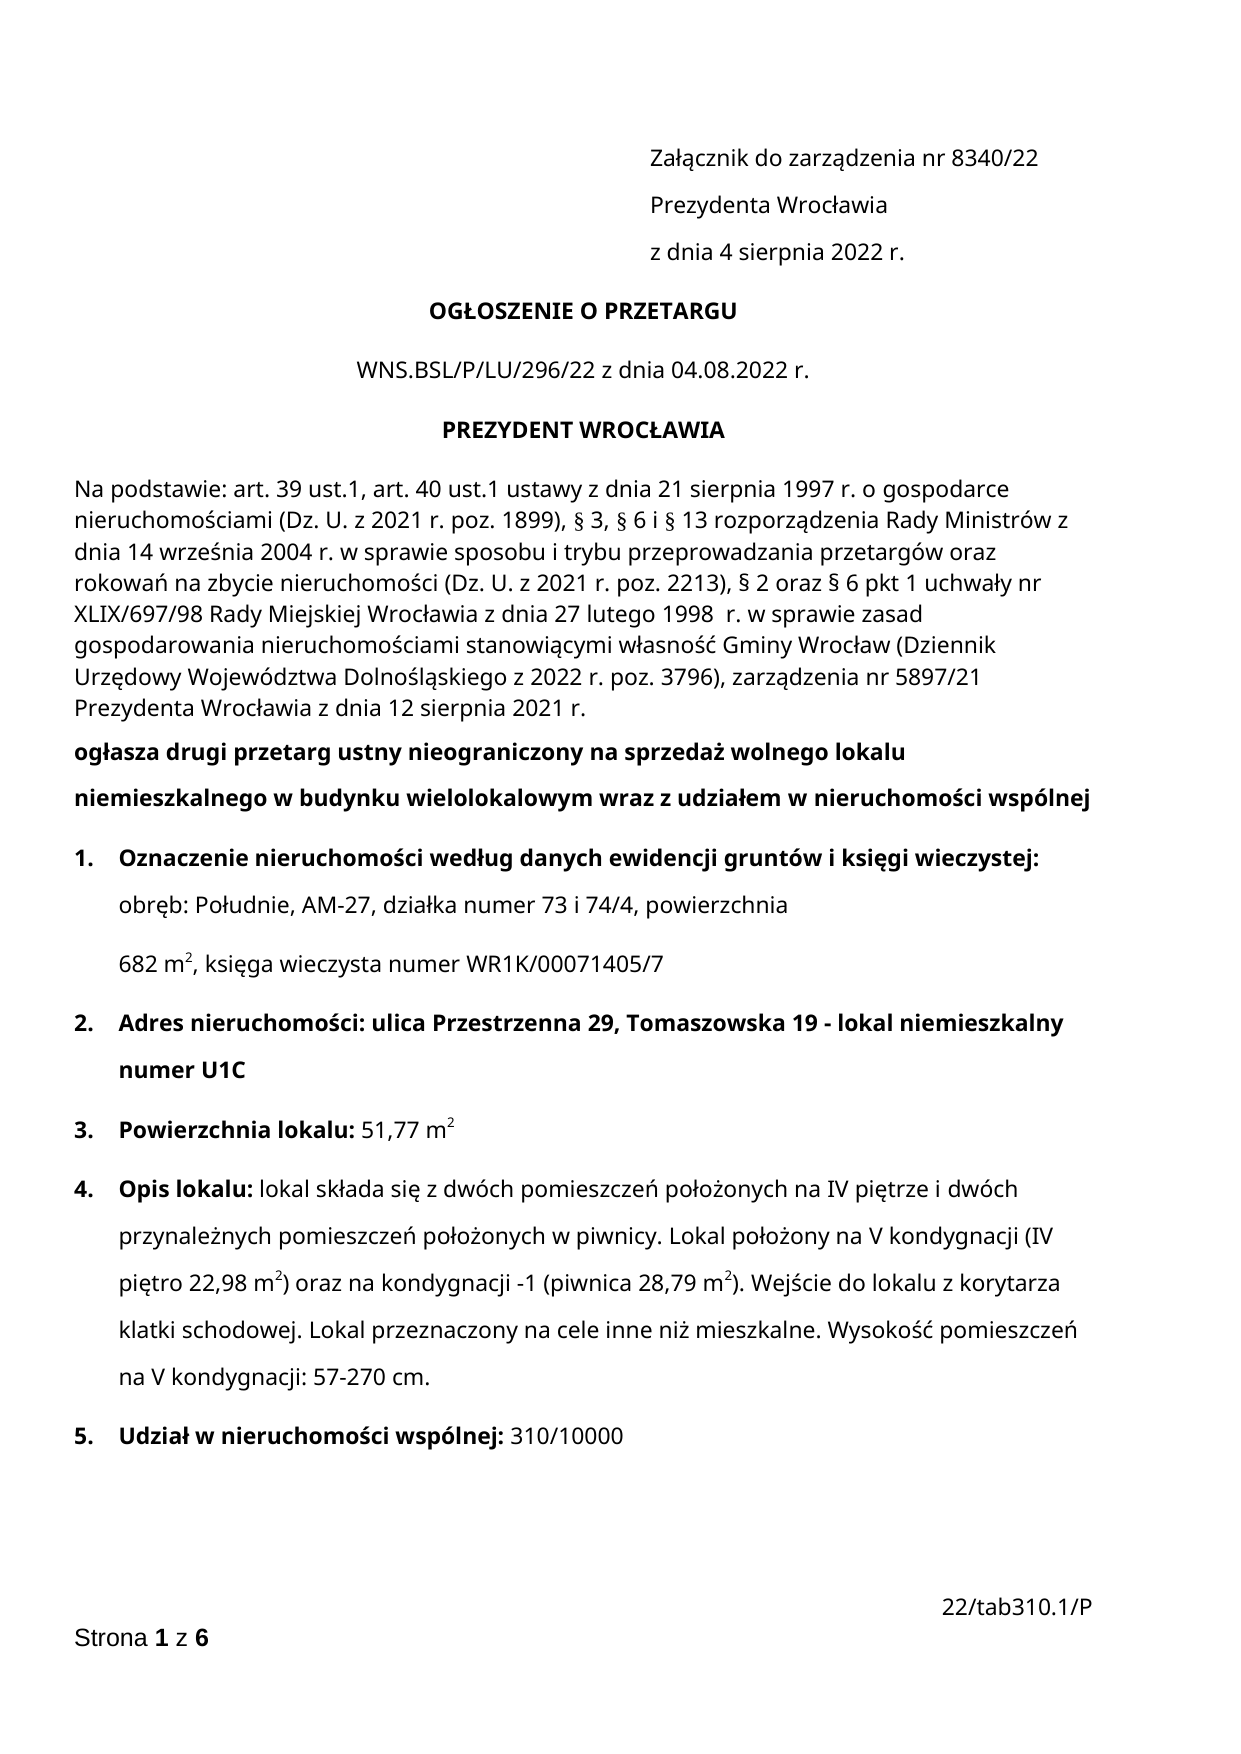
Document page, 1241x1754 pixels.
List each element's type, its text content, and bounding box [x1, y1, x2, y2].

list Powierzchnia lokalu: 51,77 m2 [74, 1114, 1092, 1145]
text z dnia 4 sierpnia 2022 r. [650, 236, 1078, 267]
subtitle ogłasza drugi przetarg ustny nieograniczony na sprzedaż wolnego lokalu niemieszkalnego w budynku wielolokalowym wraz z udziałem w nieruchomości wspólnej [74, 736, 1092, 814]
subtitle OGŁOSZENIE O PRZETARGU [74, 295, 1092, 326]
text 682 m2, księga wieczysta numer WR1K/00071405/7 [118, 948, 1092, 979]
list Udział w nieruchomości wspólnej: 310/10000 [74, 1420, 1092, 1451]
list Opis lokalu: lokal składa się z dwóch pomieszczeń położonych na IV piętrze i dwóch przynależnych pomieszczeń położonych w piwnicy. Lokal położony na V kondygnacji (IV piętro 22,98 m2) oraz na kondygnacji -1 (piwnica 28,79 m2). Wejście do lokalu z korytarza klatki schodowej. Lokal przeznaczony na cele inne niż mieszkalne. Wysokość pomieszczeń na V kondygnacji: 57-270 cm. [74, 1173, 1092, 1392]
list Oznaczenie nieruchomości według danych ewidencji gruntów i księgi wieczystej: obręb: Południe, AM-27, działka numer 73 i 74/4, powierzchnia [74, 842, 1092, 920]
subtitle WNS.BSL/P/LU/296/22 z dnia 04.08.2022 r. [74, 354, 1092, 386]
subtitle PREZYDENT WROCŁAWIA [74, 414, 1092, 445]
text Prezydenta Wrocławia [650, 189, 1078, 220]
subtitle Załącznik do zarządzenia nr 8340/22 [650, 142, 1078, 173]
list Adres nieruchomości: ulica Przestrzenna 29, Tomaszowska 19 - lokal niemieszkalny numer U1C [74, 1007, 1092, 1086]
text Na podstawie: art. 39 ust.1, art. 40 ust.1 ustawy z dnia 21 sierpnia 1997 r. o gospodarce nieruchomościami (Dz. U. z 2021 r. poz. 1899), 3, 6 i 13 rozporządzenia Rady Ministrów z dnia 14 września 2004 r. w sprawie sposobu i trybu przeprowadzania przetargów oraz rokowań na zbycie nieruchomości (Dz. U. z 2021 r. poz. 2213), § 2 oraz § 6 pkt 1 uchwały nr XLIX/697/98 Rady Miejskiej Wrocławia z dnia 27 lutego 1998 r. w sprawie zasad gospodarowania nieruchomościami stanowiącymi własność Gminy Wrocław (Dziennik Urzędowy Województwa Dolnośląskiego z 2022 r. poz. 3796), zarządzenia nr 5897/21 Prezydenta Wrocławia z dnia 12 sierpnia 2021 r. [74, 473, 1078, 723]
